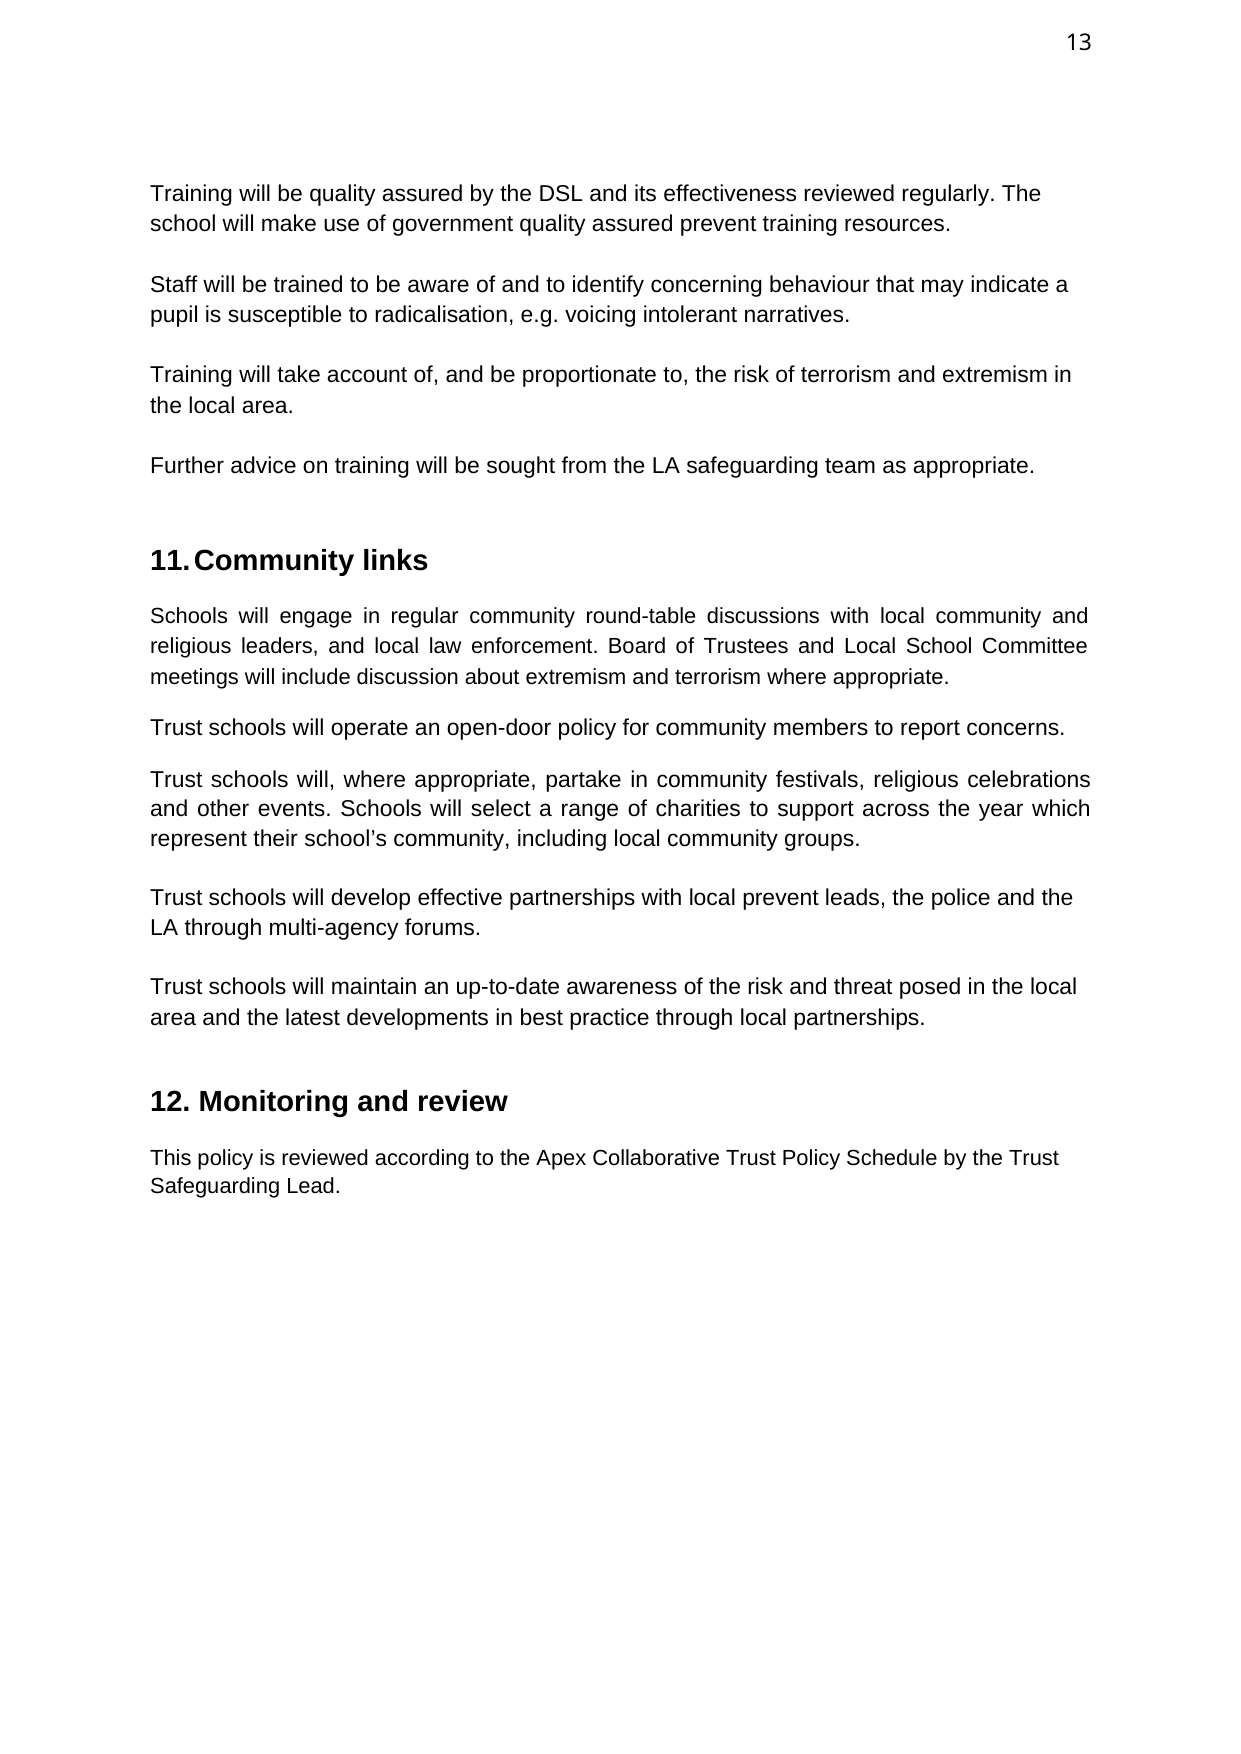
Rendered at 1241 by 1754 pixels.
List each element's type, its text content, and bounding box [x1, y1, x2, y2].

text Trust schools will maintain an up-to-date awareness of the risk and threat posed in the local area and the latest developments in best practice through local partnerships. [150, 973, 1092, 1030]
text Staff will be trained to be aware of and to identify concerning behaviour that may indicate a pupil is susceptible to radicalisation, e.g. voicing intolerant narratives. [150, 271, 1092, 327]
text This policy is reviewed according to the Apex Collaborative Trust Policy Schedule by the Trust Safeguarding Lead. [150, 1144, 1092, 1199]
text Further advice on training will be sought from the LA safeguarding team as appropriate. [150, 452, 1092, 478]
text 12. Monitoring and review [150, 1084, 1092, 1117]
text Trust schools will develop effective partnerships with local prevent leads, the police and the LA through multi-agency forums. [150, 884, 1092, 940]
text Training will be quality assured by the DSL and its effectiveness reviewed regularly. The school will make use of government quality assured prevent training resources. [150, 180, 1092, 237]
text Training will take account of, and be proportionate to, the risk of terrorism and extremism in the local area. [150, 361, 1092, 418]
text Trust schools will, where appropriate, partake in community festivals, religious celebrations and other events. Schools will select a range of charities to support across the year which represent their school’s community, including local community groups. [150, 766, 1092, 851]
text Trust schools will operate an open-door policy for community members to report concerns. [150, 714, 1092, 740]
list Community links [150, 543, 1092, 576]
text Schools will engage in regular community round-table discussions with local community and religious leaders, and local law enforcement. Board of Trustees and Local School Committee meetings will include discussion about extremism and terrorism where appropriate. [150, 603, 1089, 689]
